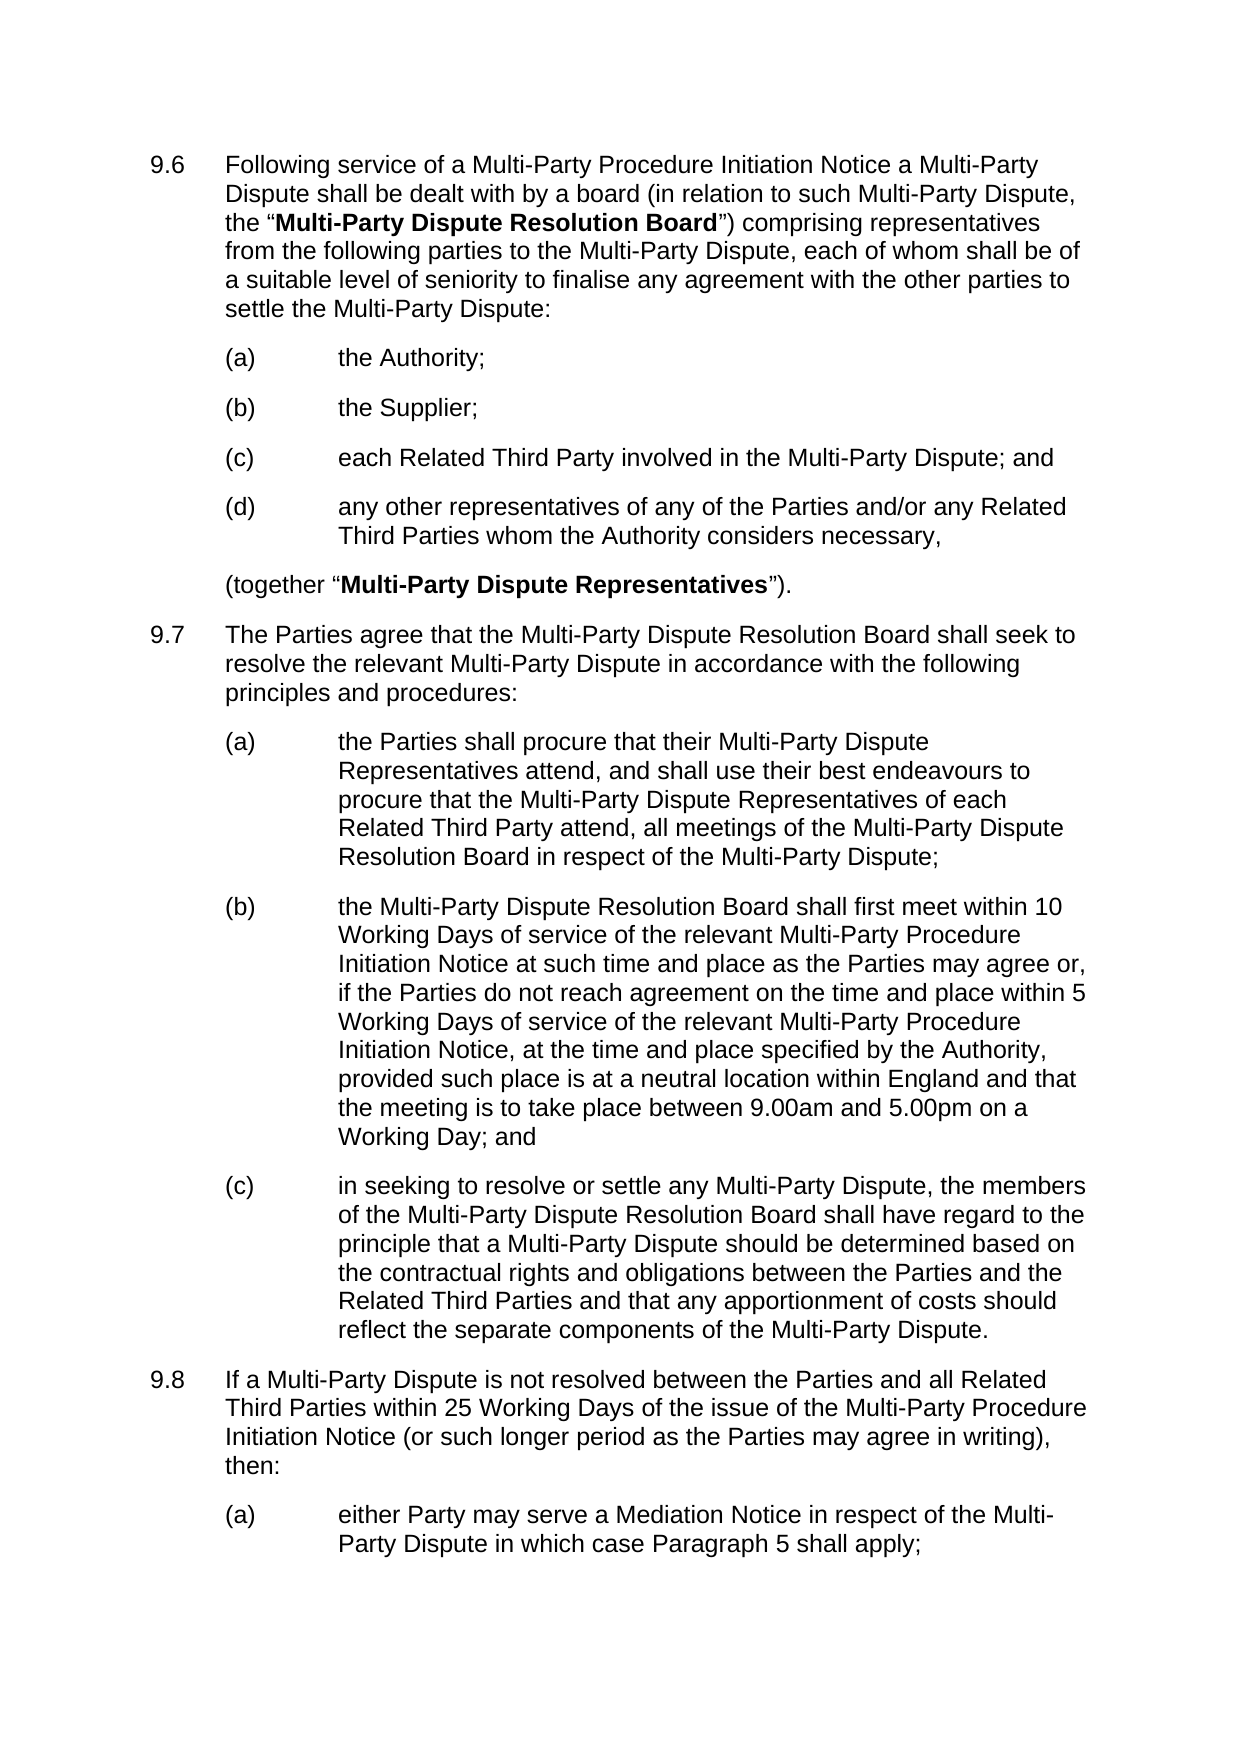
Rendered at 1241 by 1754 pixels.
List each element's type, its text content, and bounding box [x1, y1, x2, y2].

text Following service of a Multi-Party Procedure Initiation Notice a Multi-Party Dispute shall be dealt with by a board (in relation to such Multi-Party Dispute, the “Multi-Party Dispute Resolution Board”) comprising representatives from the following parties to the Multi-Party Dispute, each of whom shall be of a suitable level of seniority to finalise any agreement with the other parties to settle the Multi-Party Dispute: [150, 150, 1090, 322]
text the Parties shall procure that their Multi-Party Dispute Representatives attend, and shall use their best endeavours to procure that the Multi-Party Dispute Representatives of each Related Third Party attend, all meetings of the Multi-Party Dispute Resolution Board in respect of the Multi-Party Dispute; [225, 727, 1090, 871]
text either Party may serve a Mediation Notice in respect of the Multi-Party Dispute in which case Paragraph 5 shall apply; [225, 1500, 1090, 1558]
text in seeking to resolve or settle any Multi-Party Dispute, the members of the Multi-Party Dispute Resolution Board shall have regard to the principle that a Multi-Party Dispute should be determined based on the contractual rights and obligations between the Parties and the Related Third Parties and that any apportionment of costs should reflect the separate components of the Multi-Party Dispute. [225, 1171, 1090, 1344]
text If a Multi-Party Dispute is not resolved between the Parties and all Related Third Parties within 25 Working Days of the issue of the Multi-Party Procedure Initiation Notice (or such longer period as the Parties may agree in writing), then: [150, 1364, 1090, 1479]
text (together “Multi-Party Dispute Representatives”). [225, 570, 1090, 599]
text each Related Third Party involved in the Multi-Party Dispute; and [225, 442, 1090, 471]
text any other representatives of any of the Parties and/or any Related Third Parties whom the Authority considers necessary, [225, 492, 1090, 549]
text the Authority; [225, 343, 1090, 372]
text the Supplier; [225, 393, 1090, 422]
text The Parties agree that the Multi-Party Dispute Resolution Board shall seek to resolve the relevant Multi-Party Dispute in accordance with the following principles and procedures: [150, 620, 1090, 706]
text the Multi-Party Dispute Resolution Board shall first meet within 10 Working Days of service of the relevant Multi-Party Procedure Initiation Notice at such time and place as the Parties may agree or, if the Parties do not reach agreement on the time and place within 5 Working Days of service of the relevant Multi-Party Procedure Initiation Notice, at the time and place specified by the Authority, provided such place is at a neutral location within England and that the meeting is to take place between 9.00am and 5.00pm on a Working Day; and [225, 892, 1090, 1150]
